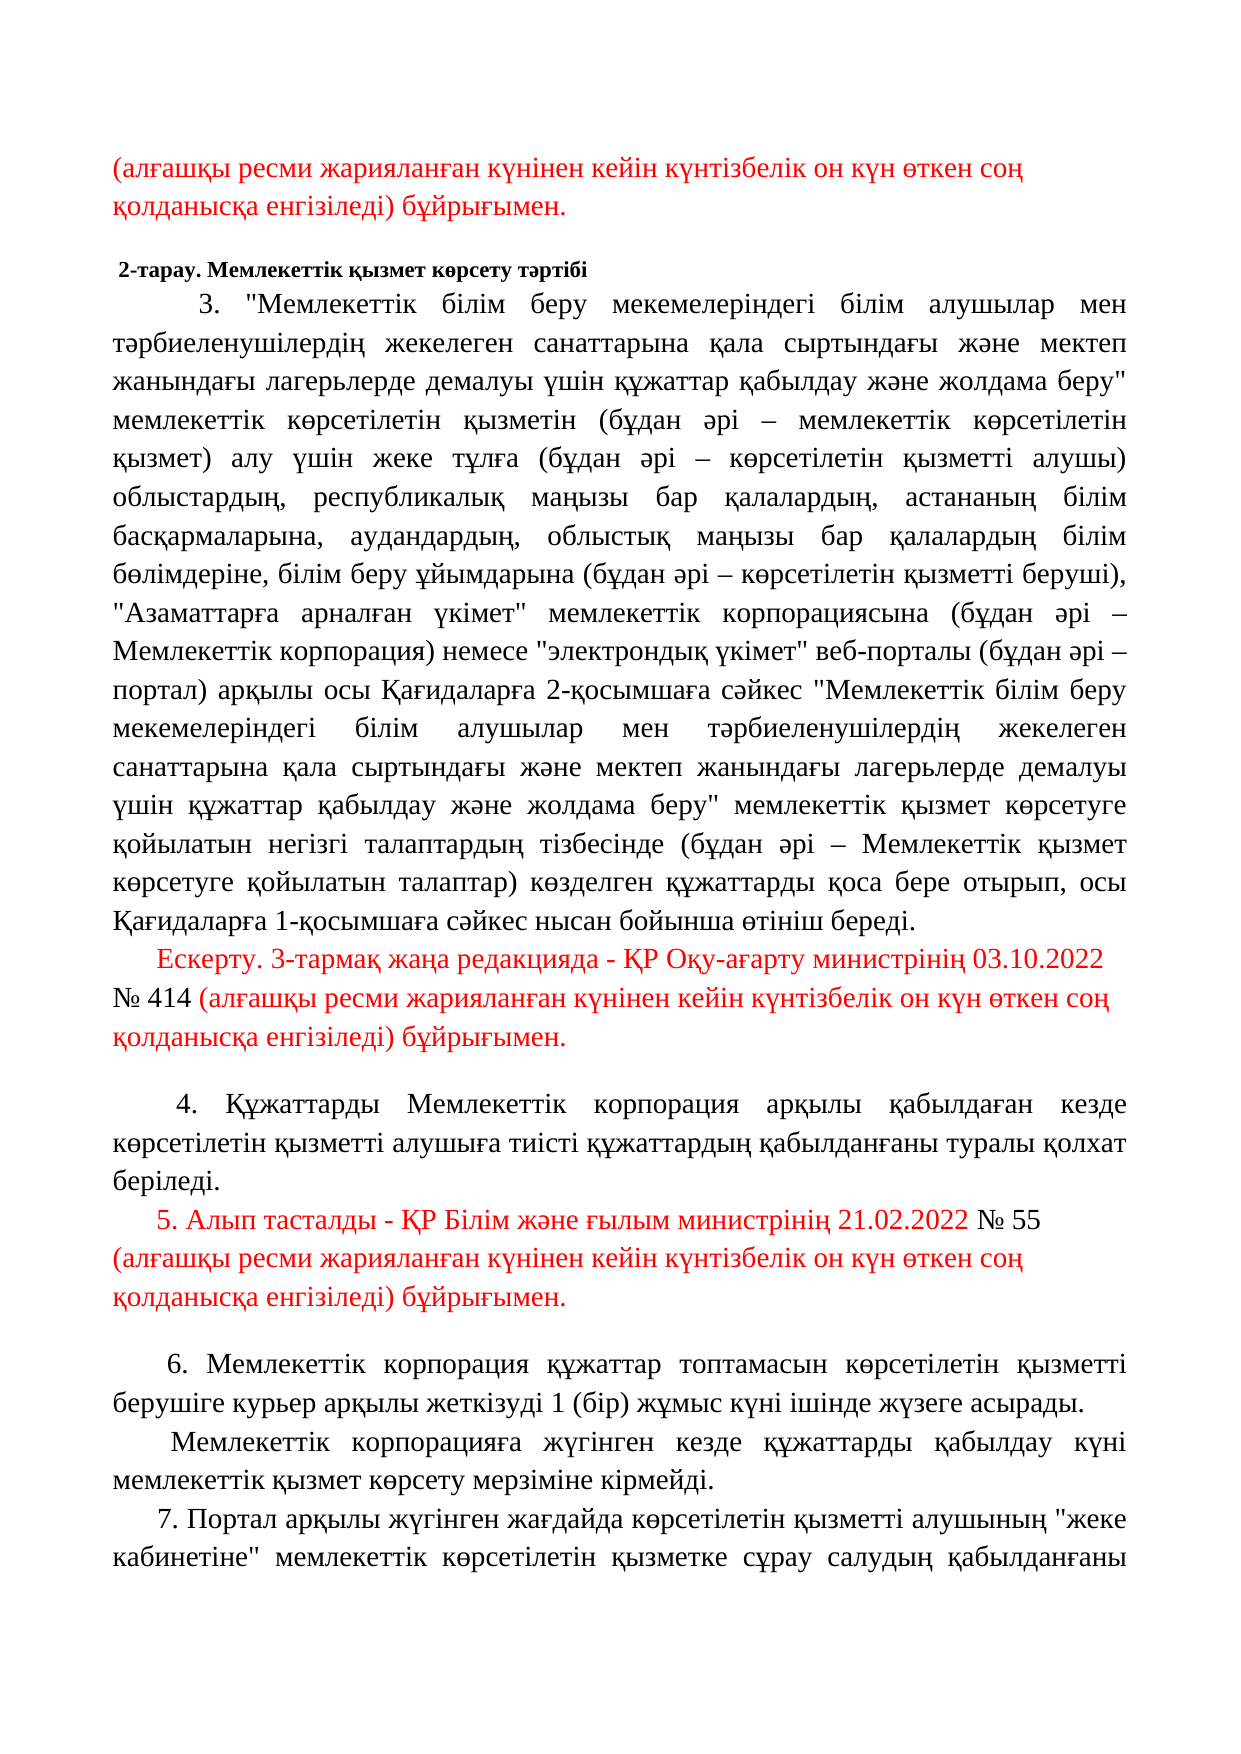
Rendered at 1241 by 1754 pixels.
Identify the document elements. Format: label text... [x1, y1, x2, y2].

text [112, 150, 1128, 252]
text Мемлекеттік корпорацияға жүгінген кезде құжаттарды қабылдау күні мемлекеттік қызмет көрсету мерзіміне кірмейді. [112, 1424, 1128, 1496]
text 6. Мемлекеттік корпорация құжаттар топтамасын көрсетілетін қызметті берушіге курьер арқылы жеткізуді 1 (бір) жұмыс күні ішінде жүзеге асырады. [112, 1347, 1128, 1419]
text 3. "Мемлекеттік білім беру мекемелеріндегі білім алушылар мен тәрбиеленушілердің жекелеген санаттарына қала сыртындағы және мектеп жанындағы лагерьлерде демалуы үшін құжаттар қабылдау және жолдама беру" мемлекеттік көрсетілетін қызметін (бұдан әрі – мемлекеттік көрсетілетін қызмет) алу үшін жеке тұлға (бұдан әрі – көрсетілетін қызметті алушы) облыстардың, республикалық маңызы бар қалалардың, астананың білім басқармаларына, аудандардың, облыстық маңызы бар қалалардың білім бөлімдеріне, білім беру ұйымдарына (бұдан әрі – көрсетілетін қызметті беруші), "Азаматтарға арналған үкімет" мемлекеттік корпорациясына (бұдан әрі – Мемлекеттік корпорация) немесе "электрондық үкімет" веб-порталы (бұдан әрі – портал) арқылы осы Қағидаларға 2-қосымшаға сәйкес "Мемлекеттік білім беру мекемелеріндегі білім алушылар мен тәрбиеленушілердің жекелеген санаттарына қала сыртындағы және мектеп жанындағы лагерьлерде демалуы үшін құжаттар қабылдау және жолдама беру" мемлекеттік қызмет көрсетуге қойылатын негізгі талаптардың тізбесінде (бұдан әрі – Мемлекеттік қызмет көрсетуге қойылатын талаптар) көзделген құжаттарды қоса бере отырып, осы Қағидаларға 1-қосымшаға сәйкес нысан бойынша өтініш береді. [112, 286, 1128, 937]
text 2-тарау. Мемлекеттік қызмет көрсету тәртібі [112, 256, 1128, 282]
text Ескерту. 3-тармақ жаңа редакцияда - ҚР Оқу-ағарту министрінің 03.10.2022 № 414 (алғашқы ресми жарияланған күнінен кейін күнтізбелік он күн өткен соң қолданысқа енгізіледі) бұйрығымен. [112, 942, 1128, 1082]
text 4. Құжаттарды Мемлекеттік корпорация арқылы қабылдаған кезде көрсетілетін қызметті алушыға тиісті құжаттардың қабылданғаны туралы қолхат беріледі. [112, 1086, 1128, 1197]
text 5. Алып тасталды - ҚР Білім және ғылым министрінің 21.02.2022 № 55 (алғашқы ресми жарияланған күнінен кейін күнтізбелік он күн өткен соң қолданысқа енгізіледі) бұйрығымен. [112, 1202, 1128, 1343]
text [112, 1501, 1128, 1573]
